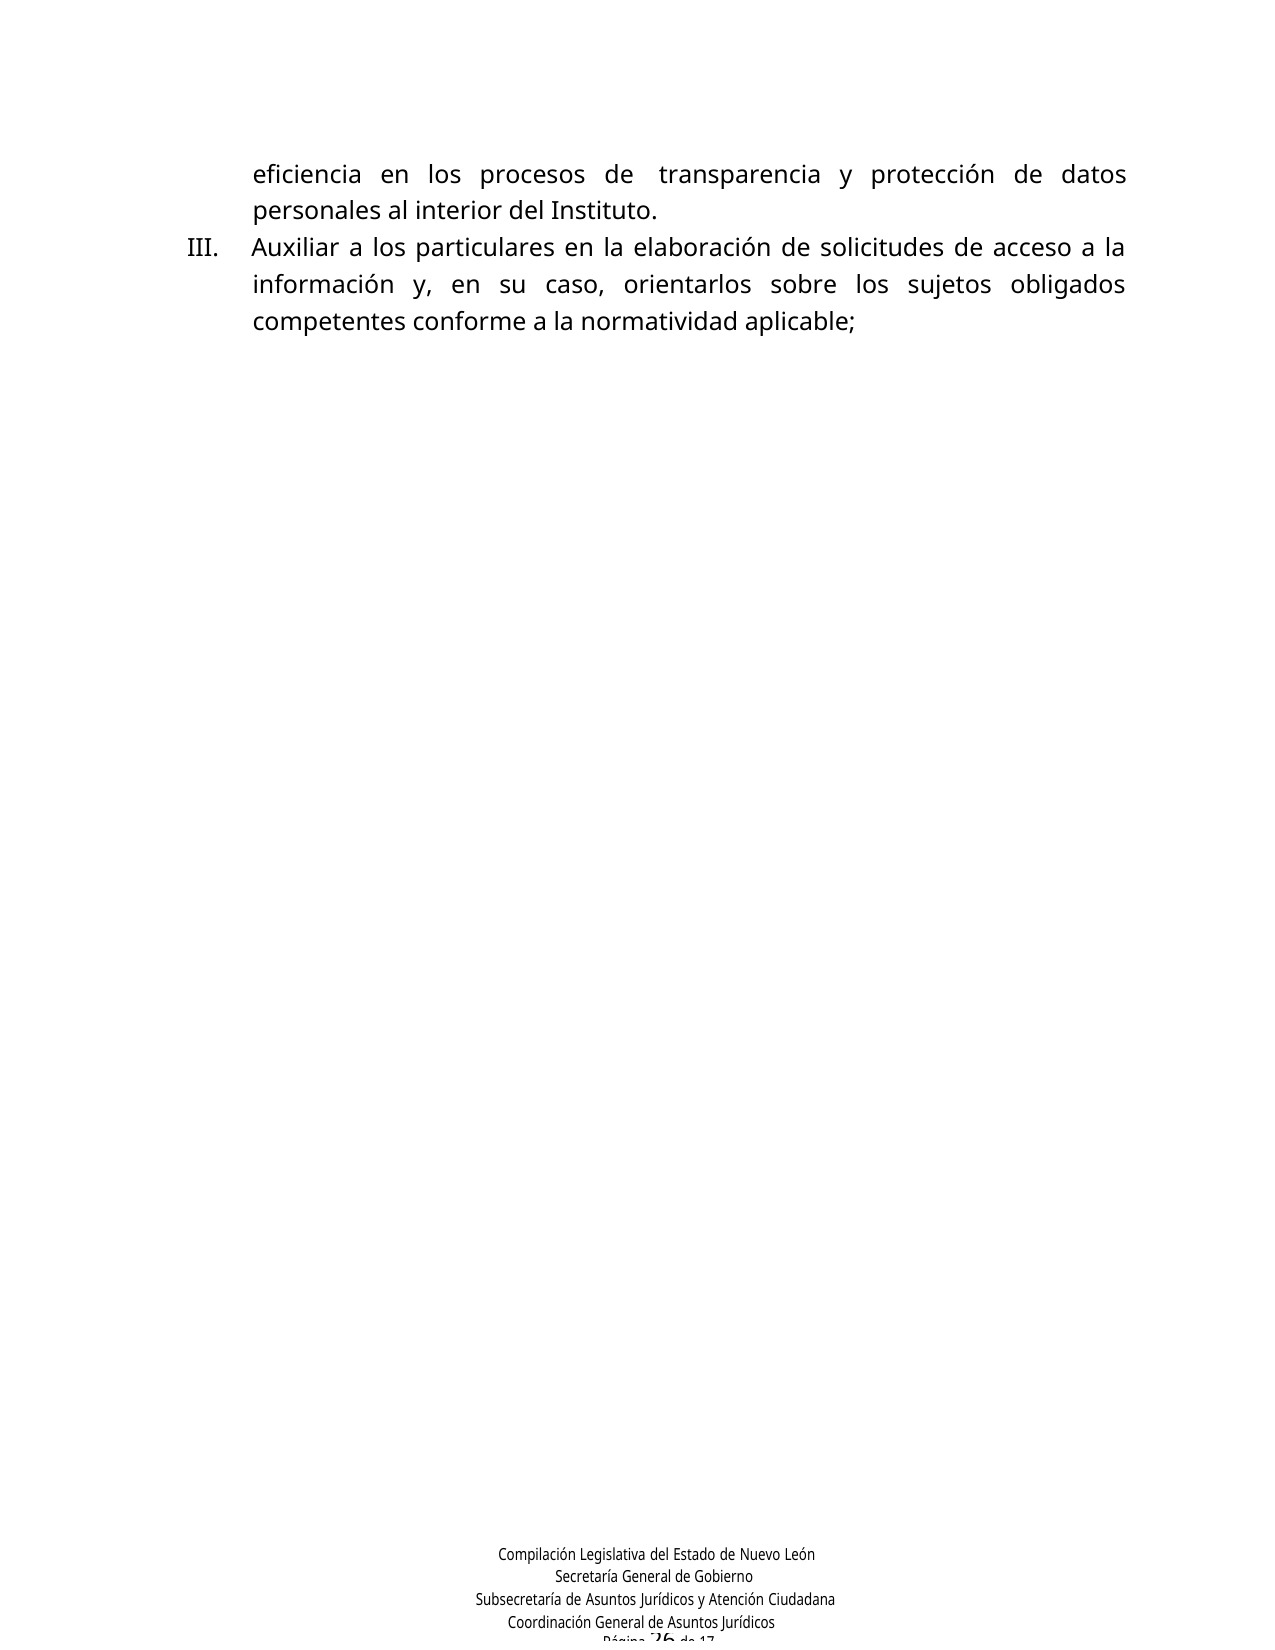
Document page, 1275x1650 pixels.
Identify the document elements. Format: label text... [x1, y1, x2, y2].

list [194, 156, 1127, 227]
list Auxiliar a los particulares en la elaboración de solicitudes de acceso a la información y, en su caso, orientarlos sobre los sujetos obligados competentes conforme a la normatividad aplicable; [187, 230, 1127, 337]
